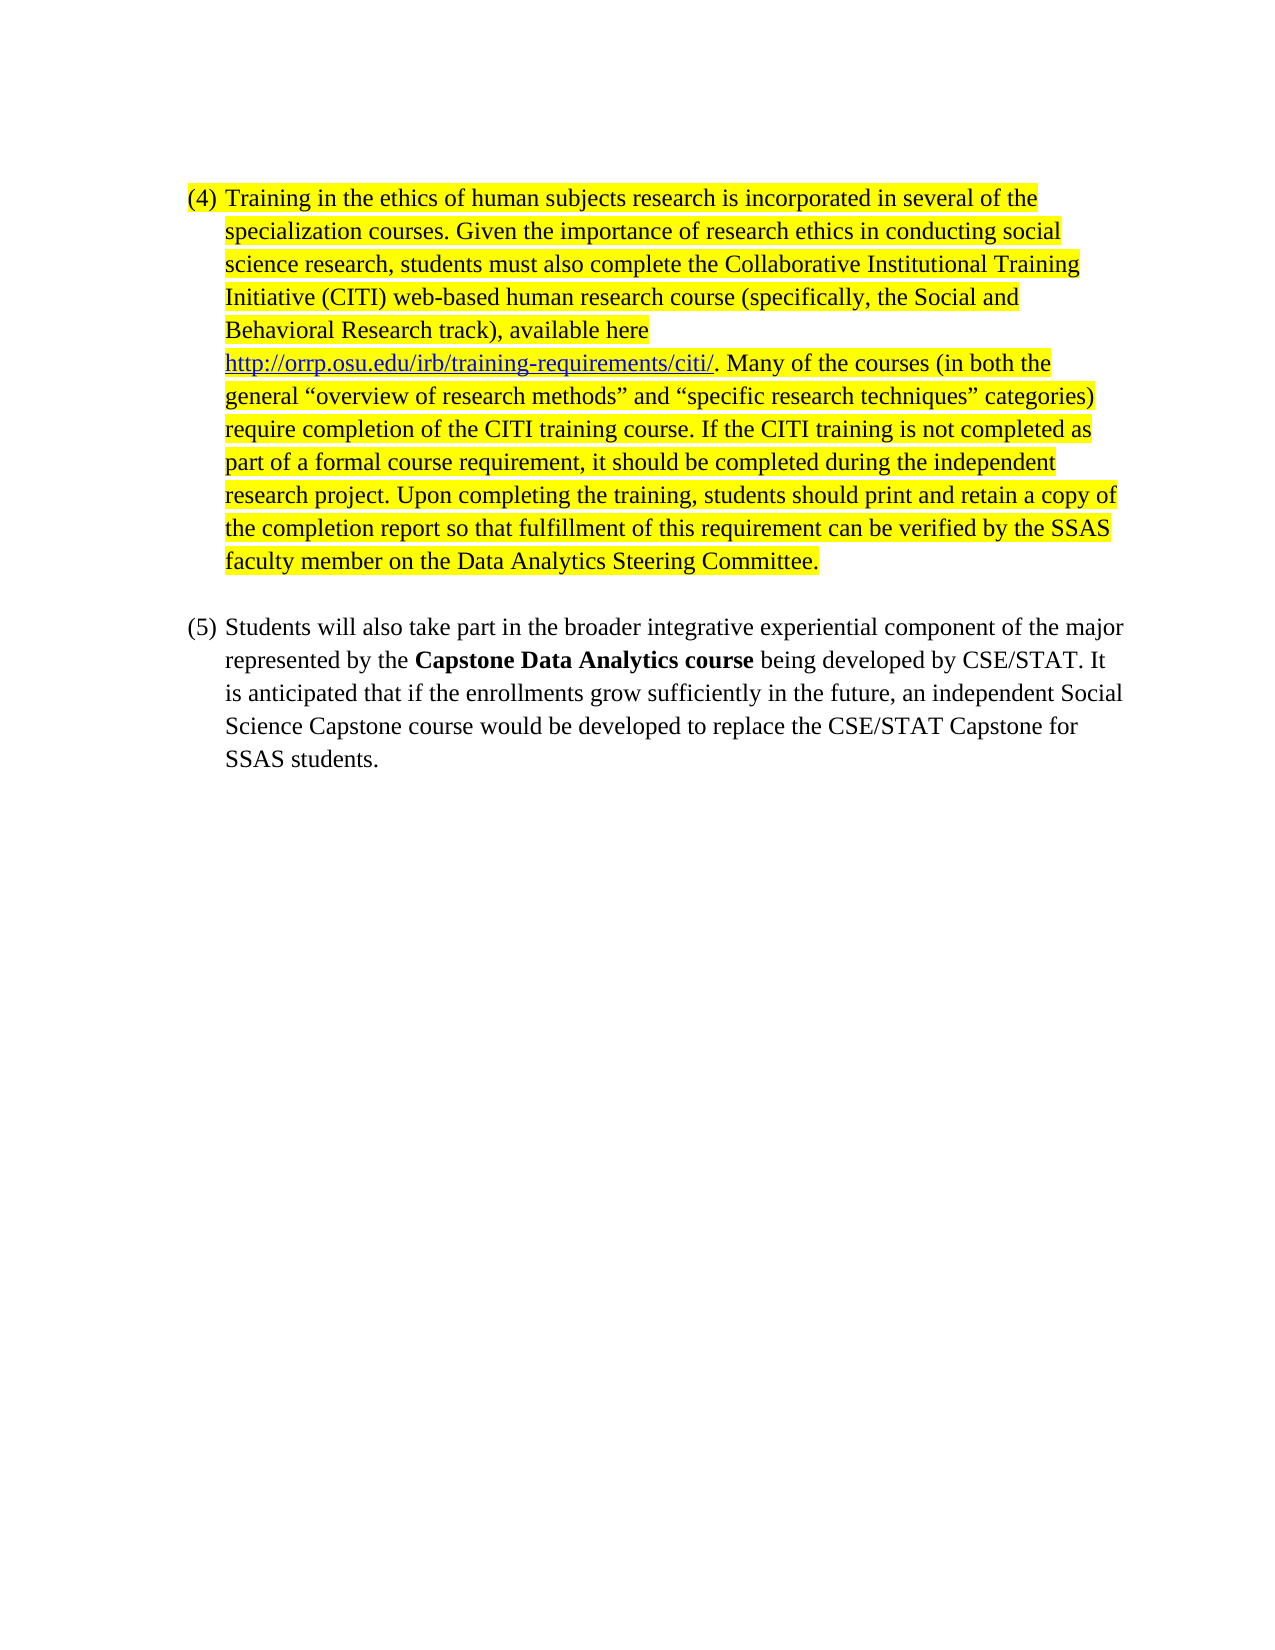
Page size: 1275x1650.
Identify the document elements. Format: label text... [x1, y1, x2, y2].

list Students will also take part in the broader integrative experiential component of the major represented by the Capstone Data Analytics course being developed by CSE/STAT. It is anticipated that if the enrollments grow sufficiently in the future, an independent Social Science Capstone course would be developed to replace the CSE/STAT Capstone for SSAS students. [187, 612, 1125, 773]
list Training in the ethics of human subjects research is incorporated in several of the specialization courses. Given the importance of research ethics in conducting social science research, students must also complete the Collaborative Institutional Training Initiative (CITI) web-based human research course (specifically, the Social and Behavioral Research track), available here http://orrp.osu.edu/irb/training-requirements/citi/. Many of the courses (in both the general “overview of research methods” and “specific research techniques” categories) require completion of the CITI training course. If the CITI training is not completed as part of a formal course requirement, it should be completed during the independent research project. Upon completing the training, students should print and retain a copy of the completion report so that fulfillment of this requirement can be verified by the SSAS faculty member on the Data Analytics Steering Committee. [187, 183, 1125, 575]
